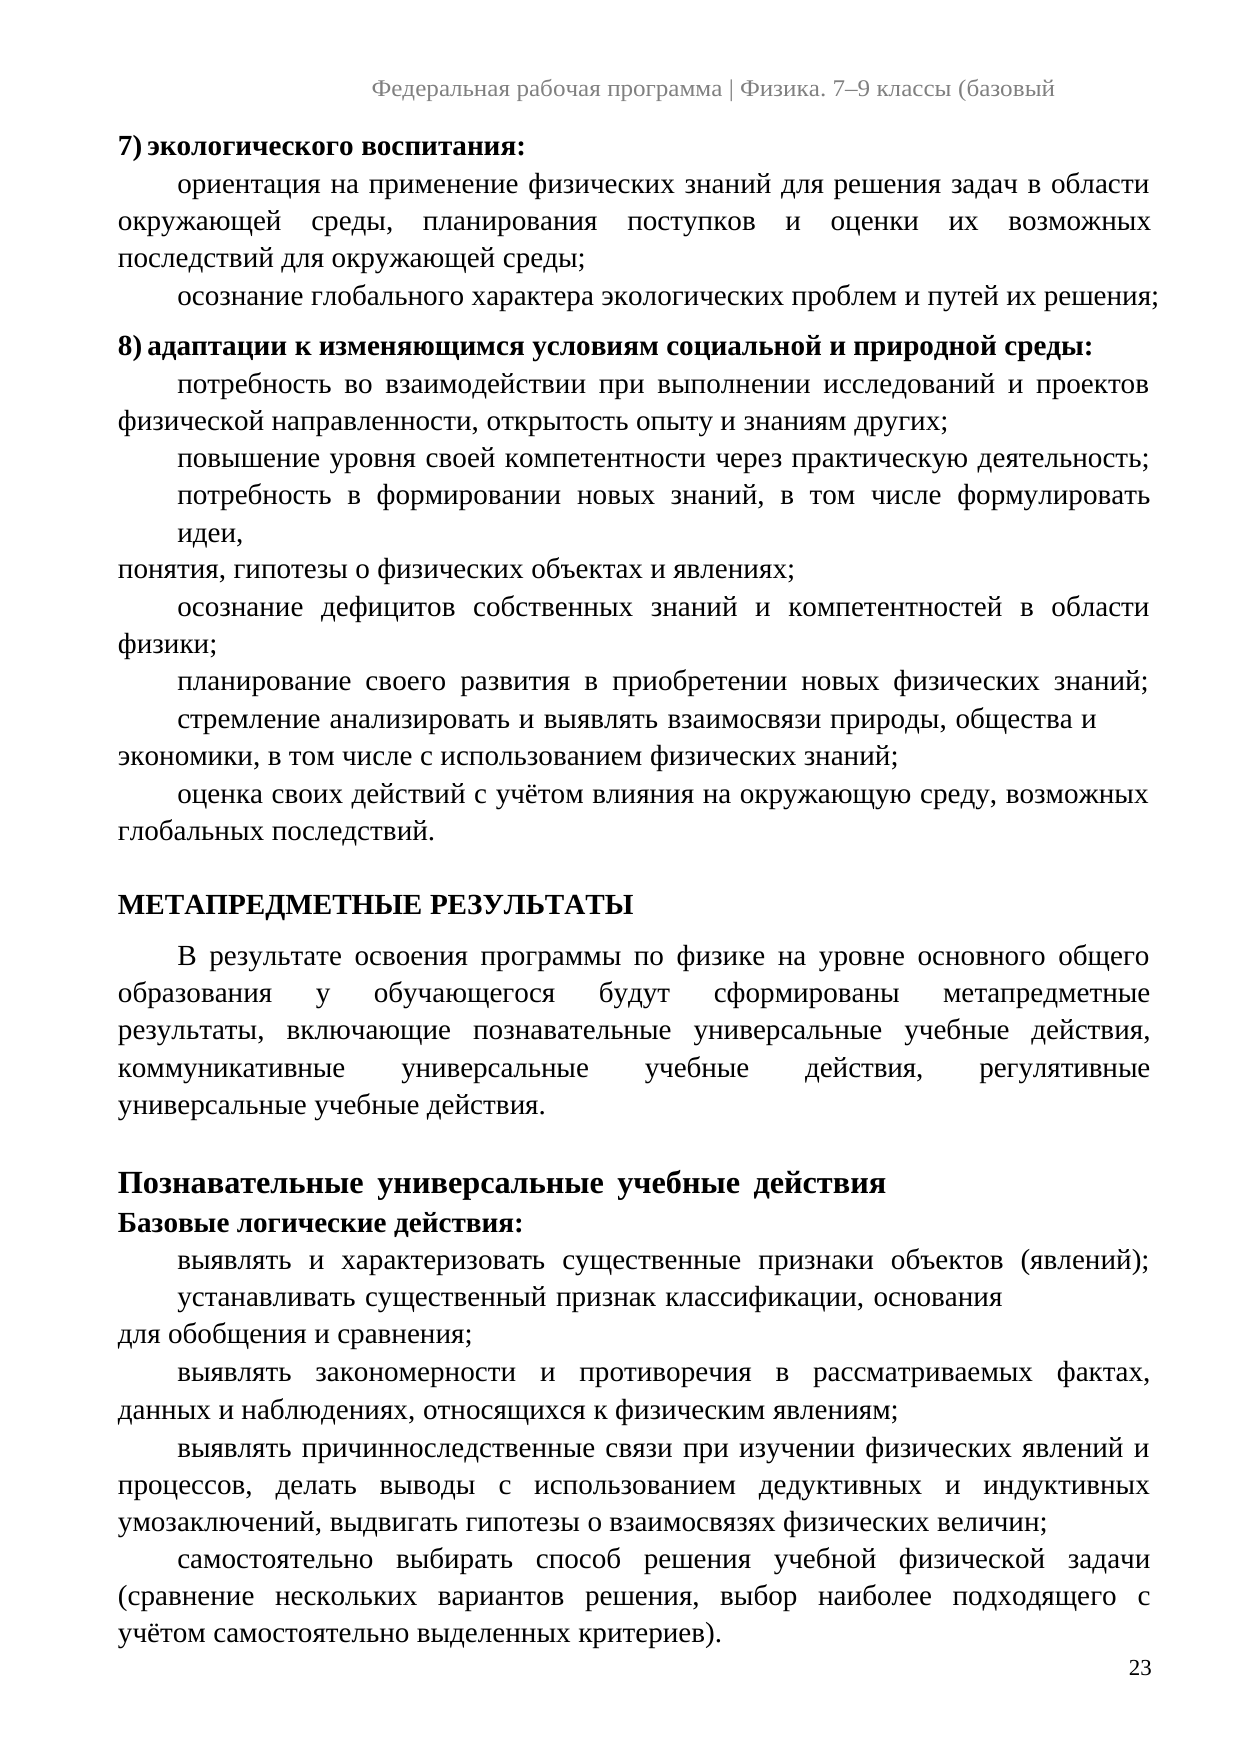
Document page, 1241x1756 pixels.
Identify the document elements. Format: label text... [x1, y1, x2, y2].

text осознание дефицитов собственных знаний и компетентностей в области физики; [118, 589, 1150, 660]
text выявлять закономерности и противоречия в рассматриваемых фактах, данных и наблюдениях, относящихся к физическим явлениям; [118, 1354, 1150, 1425]
text экономики, в том числе с использованием физических знаний; [118, 738, 1167, 772]
text самостоятельно выбирать способ решения учебной физической задачи (сравнение нескольких вариантов решения, выбор наиболее подходящего с учётом самостоятельно выделенных критериев). [118, 1541, 1151, 1649]
text В результате освоения программы по физике на уровне основного общего образования у обучающегося будут сформированы метапредметные результаты, включающие познавательные универсальные учебные действия, коммуникативные универсальные учебные действия, регулятивные универсальные учебные действия. [118, 938, 1150, 1120]
text повышение уровня своей компетентности через практическую деятельность; потребность в формировании новых знаний, в том числе формулировать идеи, [177, 440, 1150, 548]
subtitle Познавательные универсальные учебные действия [118, 1163, 1167, 1200]
subtitle адаптации к изменяющимся условиям социальной и природной среды: [118, 328, 1167, 361]
text выявлять причинно­следственные связи при изучении физических явлений и процессов, делать выводы с использованием дедуктивных и индуктивных умозаключений, выдвигать гипотезы о взаимосвязях физических величин; [118, 1430, 1150, 1538]
text выявлять и характеризовать существенные признаки объектов (явлений); устанавливать существенный признак классификации, основания [177, 1242, 1151, 1313]
text для обобщения и сравнения; [118, 1317, 1167, 1350]
text ориентация на применение физических знаний для решения задач в области окружающей среды, планирования поступков и оценки их возможных последствий для окружающей среды; [118, 166, 1151, 274]
text оценка своих действий с учётом влияния на окружающую среду, возможных глобальных последствий. [118, 776, 1150, 847]
subtitle Базовые логические действия: [118, 1205, 1167, 1238]
text понятия, гипотезы о физических объектах и явлениях; [118, 552, 1167, 585]
text осознание глобального характера экологических проблем и путей их решения; [177, 278, 1167, 312]
subtitle экологического воспитания: [118, 128, 1167, 161]
text потребность во взаимодействии при выполнении исследований и проектов физической направленности, открытость опыту и знаниям других; [118, 366, 1150, 437]
subtitle МЕТАПРЕДМЕТНЫЕ РЕЗУЛЬТАТЫ [118, 887, 1167, 921]
text планирование своего развития в приобретении новых физических знаний; стремление анализировать и выявлять взаимосвязи природы, общества и [177, 663, 1149, 734]
